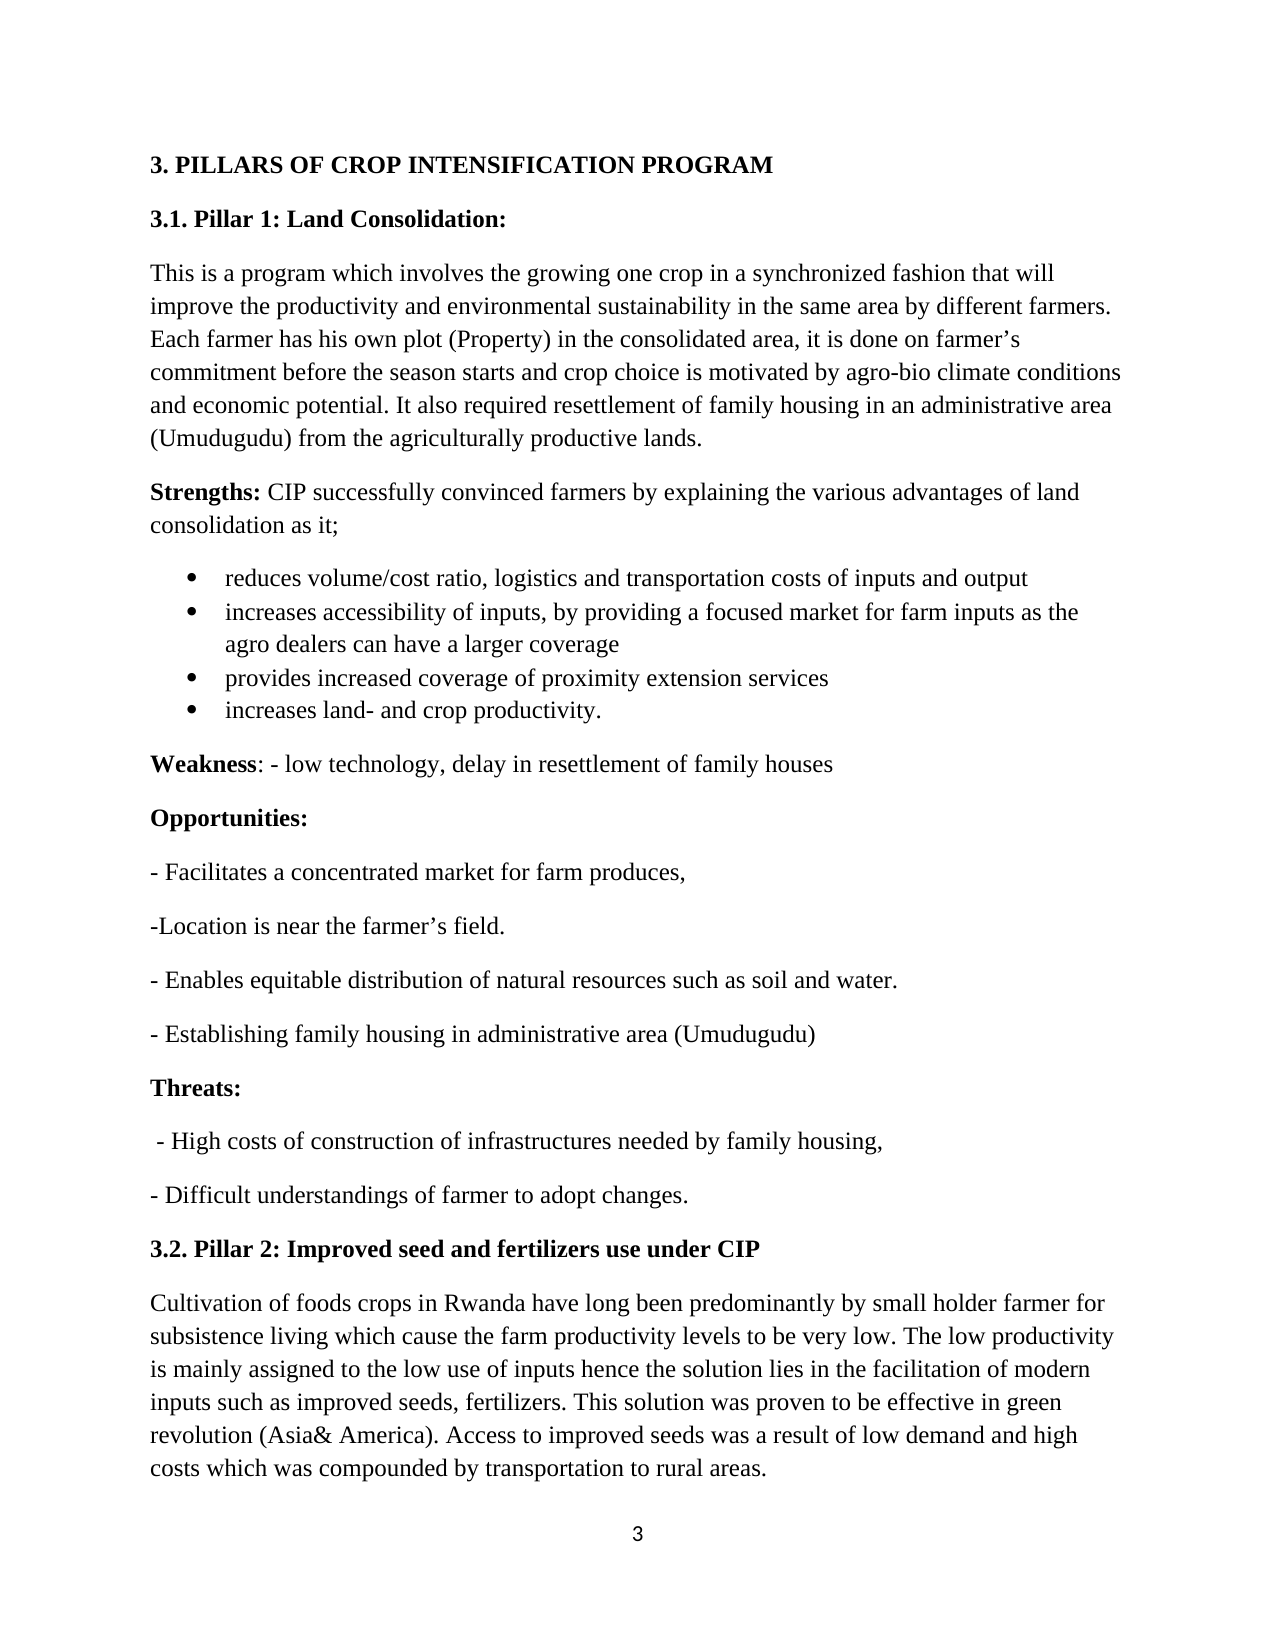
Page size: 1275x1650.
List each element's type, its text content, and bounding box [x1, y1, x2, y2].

text - Facilitates a concentrated market for farm produces, [150, 857, 1125, 886]
text - High costs of construction of infrastructures needed by family housing, [150, 1126, 1125, 1155]
list provides increased coverage of proximity extension services [187, 663, 1125, 691]
text - Difficult understandings of farmer to adopt changes. [150, 1180, 1125, 1209]
list increases accessibility of inputs, by providing a focused market for farm inputs as the agro dealers can have a larger coverage [187, 597, 1125, 658]
text This is a program which involves the growing one crop in a synchronized fashion that will improve the productivity and environmental sustainability in the same area by different farmers. Each farmer has his own plot (Property) in the consolidated area, it is done on farmer’s commitment before the season starts and crop choice is motivated by agro-bio climate conditions and economic potential. It also required resettlement of family housing in an administrative area (Umudugudu) from the agriculturally productive lands. [150, 258, 1125, 452]
text Opportunities: [150, 803, 1125, 832]
text 3. PILLARS OF CROP INTENSIFICATION PROGRAM [150, 150, 1125, 179]
text Threats: [150, 1073, 1125, 1101]
text -Location is near the farmer’s field. [150, 911, 1125, 940]
text - Establishing family housing in administrative area (Umudugudu) [150, 1019, 1125, 1047]
text Weakness: - low technology, delay in resettlement of family houses [150, 749, 1125, 778]
text 3.1. Pillar 1: Land Consolidation: [150, 204, 1125, 233]
text Cultivation of foods crops in Rwanda have long been predominantly by small holder farmer for subsistence living which cause the farm productivity levels to be very low. The low productivity is mainly assigned to the low use of inputs hence the solution lies in the facilitation of modern inputs such as improved seeds, fertilizers. This solution was proven to be effective in green revolution (Asia& America). Access to improved seeds was a result of low demand and high costs which was compounded by transportation to rural areas. [150, 1288, 1125, 1482]
text - Enables equitable distribution of natural resources such as soil and water. [150, 965, 1125, 994]
text Strengths: CIP successfully convinced farmers by explaining the various advantages of land consolidation as it; [150, 477, 1125, 538]
list increases land- and crop productivity. [187, 696, 1125, 724]
text 3.2. Pillar 2: Improved seed and fertilizers use under CIP [150, 1234, 1125, 1263]
list reduces volume/cost ratio, logistics and transportation costs of inputs and output [187, 563, 1125, 592]
